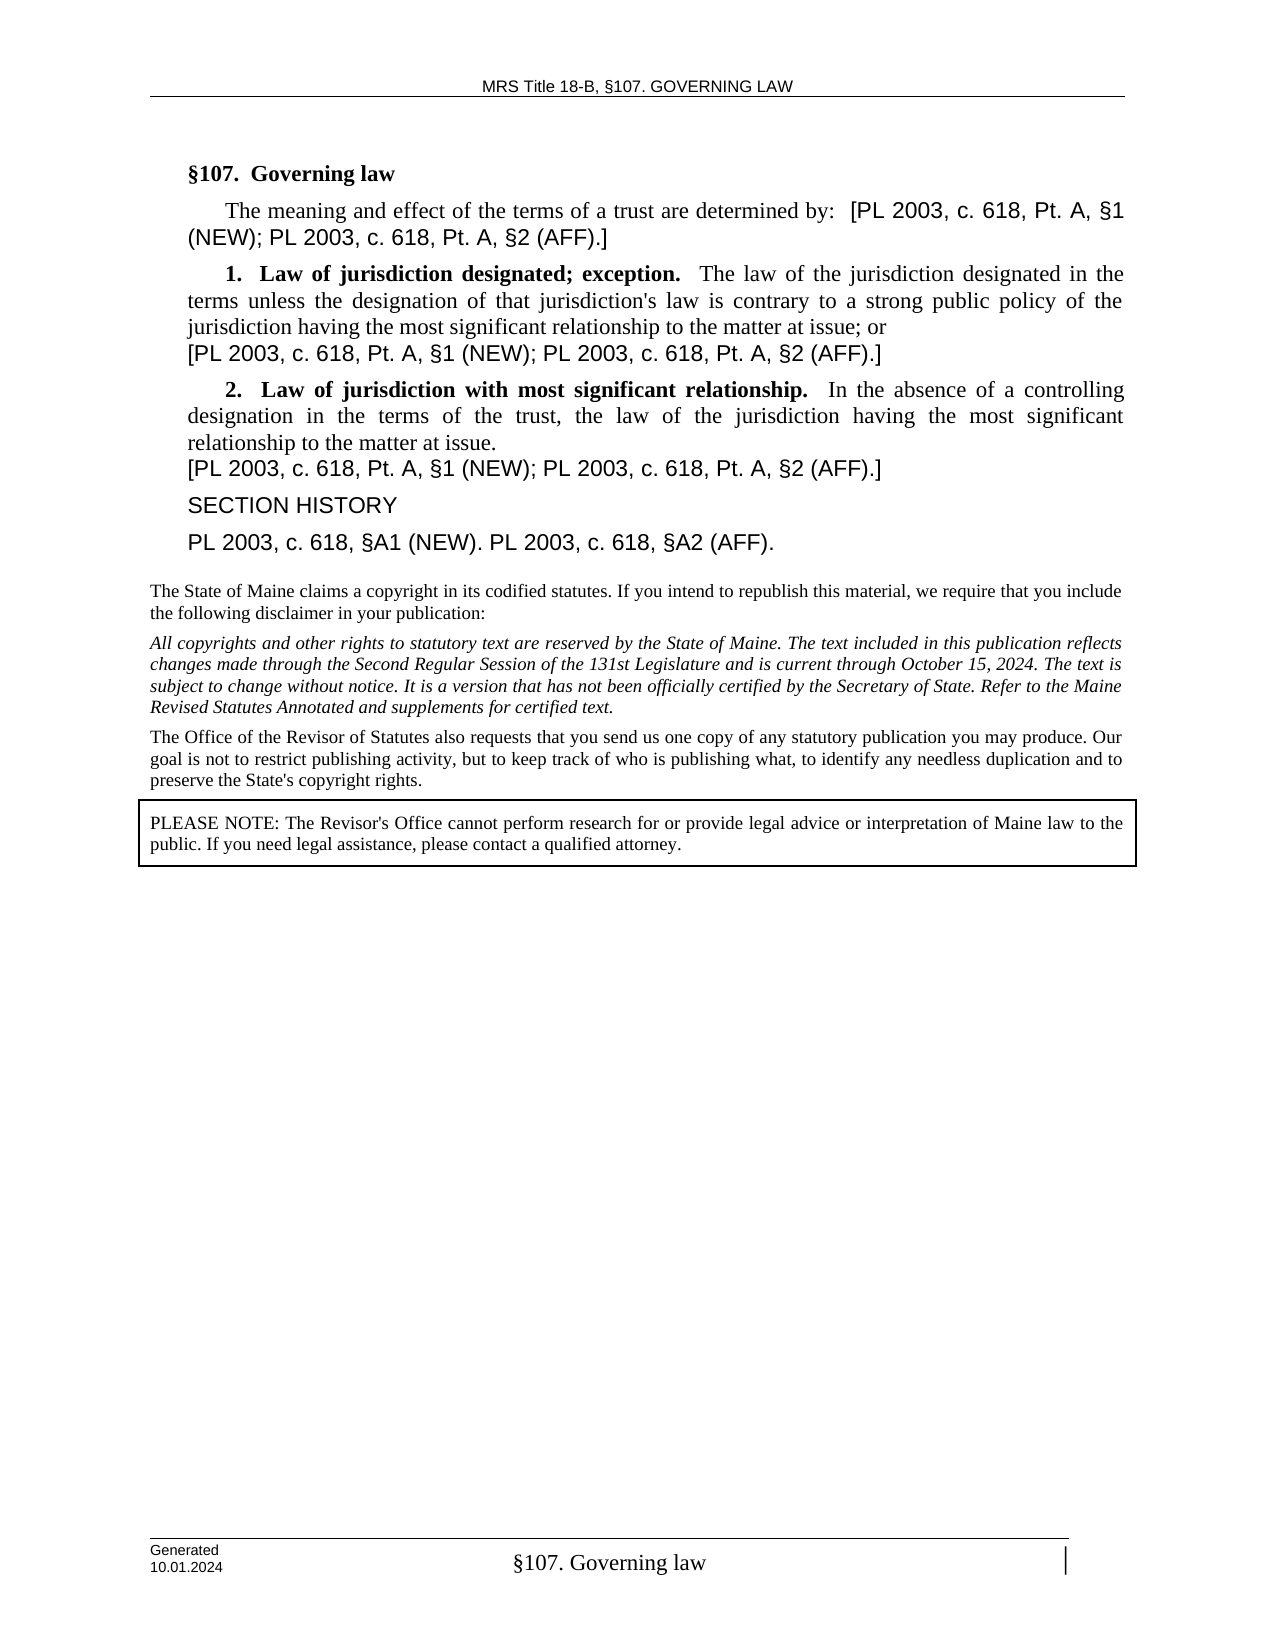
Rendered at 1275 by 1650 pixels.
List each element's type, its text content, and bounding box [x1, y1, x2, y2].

text PL 2003, c. 618, §A1 (NEW). PL 2003, c. 618, §A2 (AFF). [187, 529, 1125, 555]
text 1. Law of jurisdiction designated; exception. The law of the jurisdiction designated in the terms unless the designation of that jurisdiction's law is contrary to a strong public policy of the jurisdiction having the most significant relationship to the matter at issue; or [187, 260, 1125, 339]
text The Office of the Revisor of Statutes also requests that you send us one copy of any statutory publication you may produce. Our goal is not to restrict publishing activity, but to keep track of who is publishing what, to identify any needless duplication and to preserve the State's copyright rights. [150, 726, 1125, 791]
text §107. Governing law [187, 160, 1125, 187]
text [PL 2003, c. 618, Pt. A, §1 (NEW); PL 2003, c. 618, Pt. A, §2 (AFF).] [187, 339, 1125, 366]
text PLEASE NOTE: The Revisor's Office cannot perform research for or provide legal advice or interpretation of Maine law to the public. If you need legal assistance, please contact a qualified attorney. [140, 801, 1135, 865]
text All copyrights and other rights to statutory text are reserved by the State of Maine. The text included in this publication reflects changes made through the Second Regular Session of the 131st Legislature and is current through October 15, 2024 . The text is subject to change without notice. It is a version that has not been officially certified by the Secretary of State. Refer to the Maine Revised Statutes Annotated and supplements for certified text. [150, 632, 1125, 718]
text The meaning and effect of the terms of a trust are determined by: [PL 2003, c. 618, Pt. A, §1 (NEW); PL 2003, c. 618, Pt. A, §2 (AFF).] [187, 197, 1125, 250]
text [PL 2003, c. 618, Pt. A, §1 (NEW); PL 2003, c. 618, Pt. A, §2 (AFF).] [187, 455, 1125, 482]
text The State of Maine claims a copyright in its codified statutes. If you intend to republish this material, we require that you include the following disclaimer in your publication: [150, 580, 1125, 623]
text 2. Law of jurisdiction with most significant relationship. In the absence of a controlling designation in the terms of the trust, the law of the jurisdiction having the most significant relationship to the matter at issue. [187, 376, 1125, 455]
text SECTION HISTORY [187, 492, 1125, 518]
